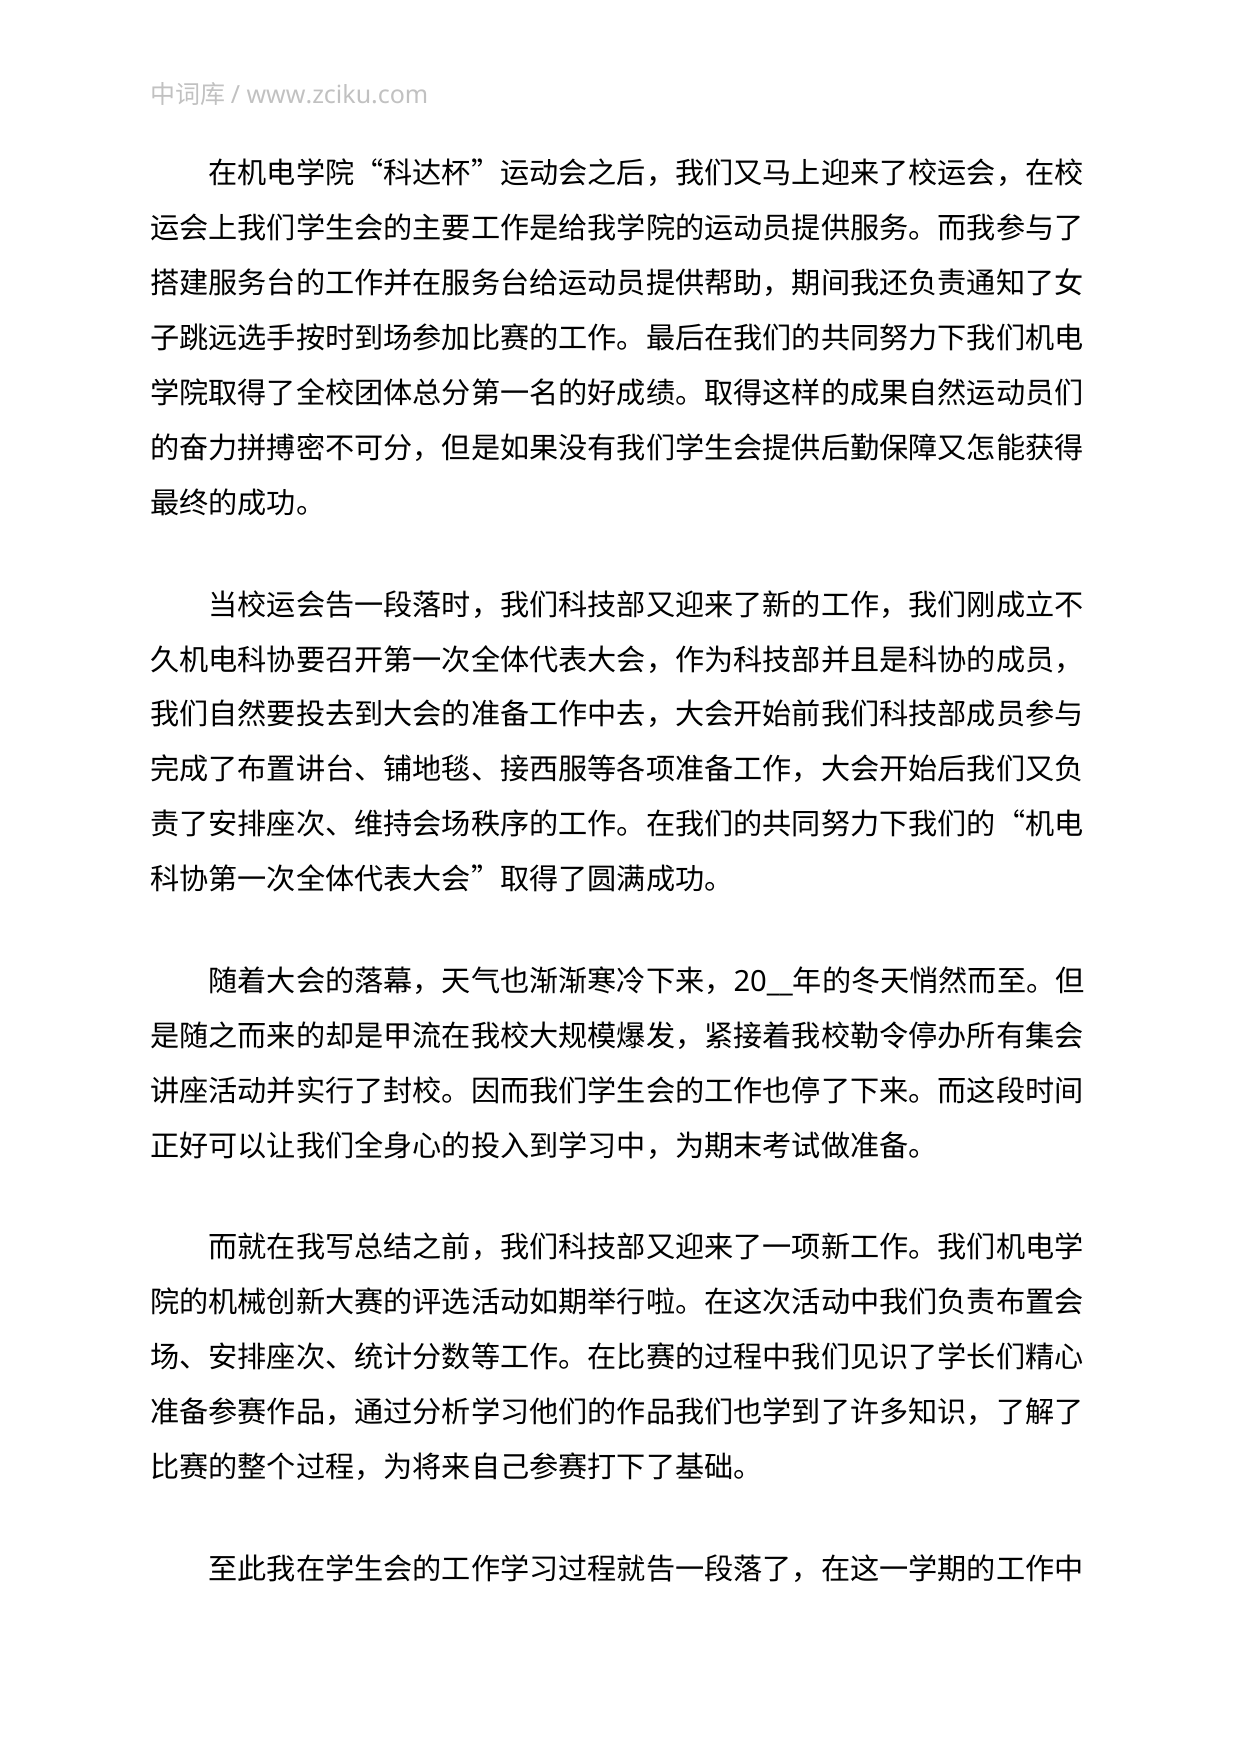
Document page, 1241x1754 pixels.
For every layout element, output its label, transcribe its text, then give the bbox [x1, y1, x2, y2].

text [150, 1545, 1090, 1588]
text 在机电学院“科达杯”运动会之后，我们又马上迎来了校运会，在校运会上我们学生会的主要工作是给我学院的运动员提供服务。而我参与了搭建服务台的工作并在服务台给运动员提供帮助，期间我还负责通知了女子跳远选手按时到场参加比赛的工作。最后在我们的共同努力下我们机电学院取得了全校团体总分第一名的好成绩。取得这样的成果自然运动员们的奋力拼搏密不可分，但是如果没有我们学生会提供后勤保障又怎能获得最终的成功。 [150, 150, 1090, 522]
text 而就在我写总结之前，我们科技部又迎来了一项新工作。我们机电学院的机械创新大赛的评选活动如期举行啦。在这次活动中我们负责布置会场、安排座次、统计分数等工作。在比赛的过程中我们见识了学长们精心准备参赛作品，通过分析学习他们的作品我们也学到了许多知识，了解了比赛的整个过程，为将来自己参赛打下了基础。 [150, 1224, 1090, 1486]
text 当校运会告一段落时，我们科技部又迎来了新的工作，我们刚成立不久机电科协要召开第一次全体代表大会，作为科技部并且是科协的成员，我们自然要投去到大会的准备工作中去，大会开始前我们科技部成员参与完成了布置讲台、铺地毯、接西服等各项准备工作，大会开始后我们又负责了安排座次、维持会场秩序的工作。在我们的共同努力下我们的“机电科协第一次全体代表大会”取得了圆满成功。 [150, 581, 1090, 898]
text 随着大会的落幕，天气也渐渐寒冷下来，20__年的冬天悄然而至。但是随之而来的却是甲流在我校大规模爆发，紧接着我校勒令停办所有集会讲座活动并实行了封校。因而我们学生会的工作也停了下来。而这段时间正好可以让我们全身心的投入到学习中，为期末考试做准备。 [150, 957, 1090, 1164]
